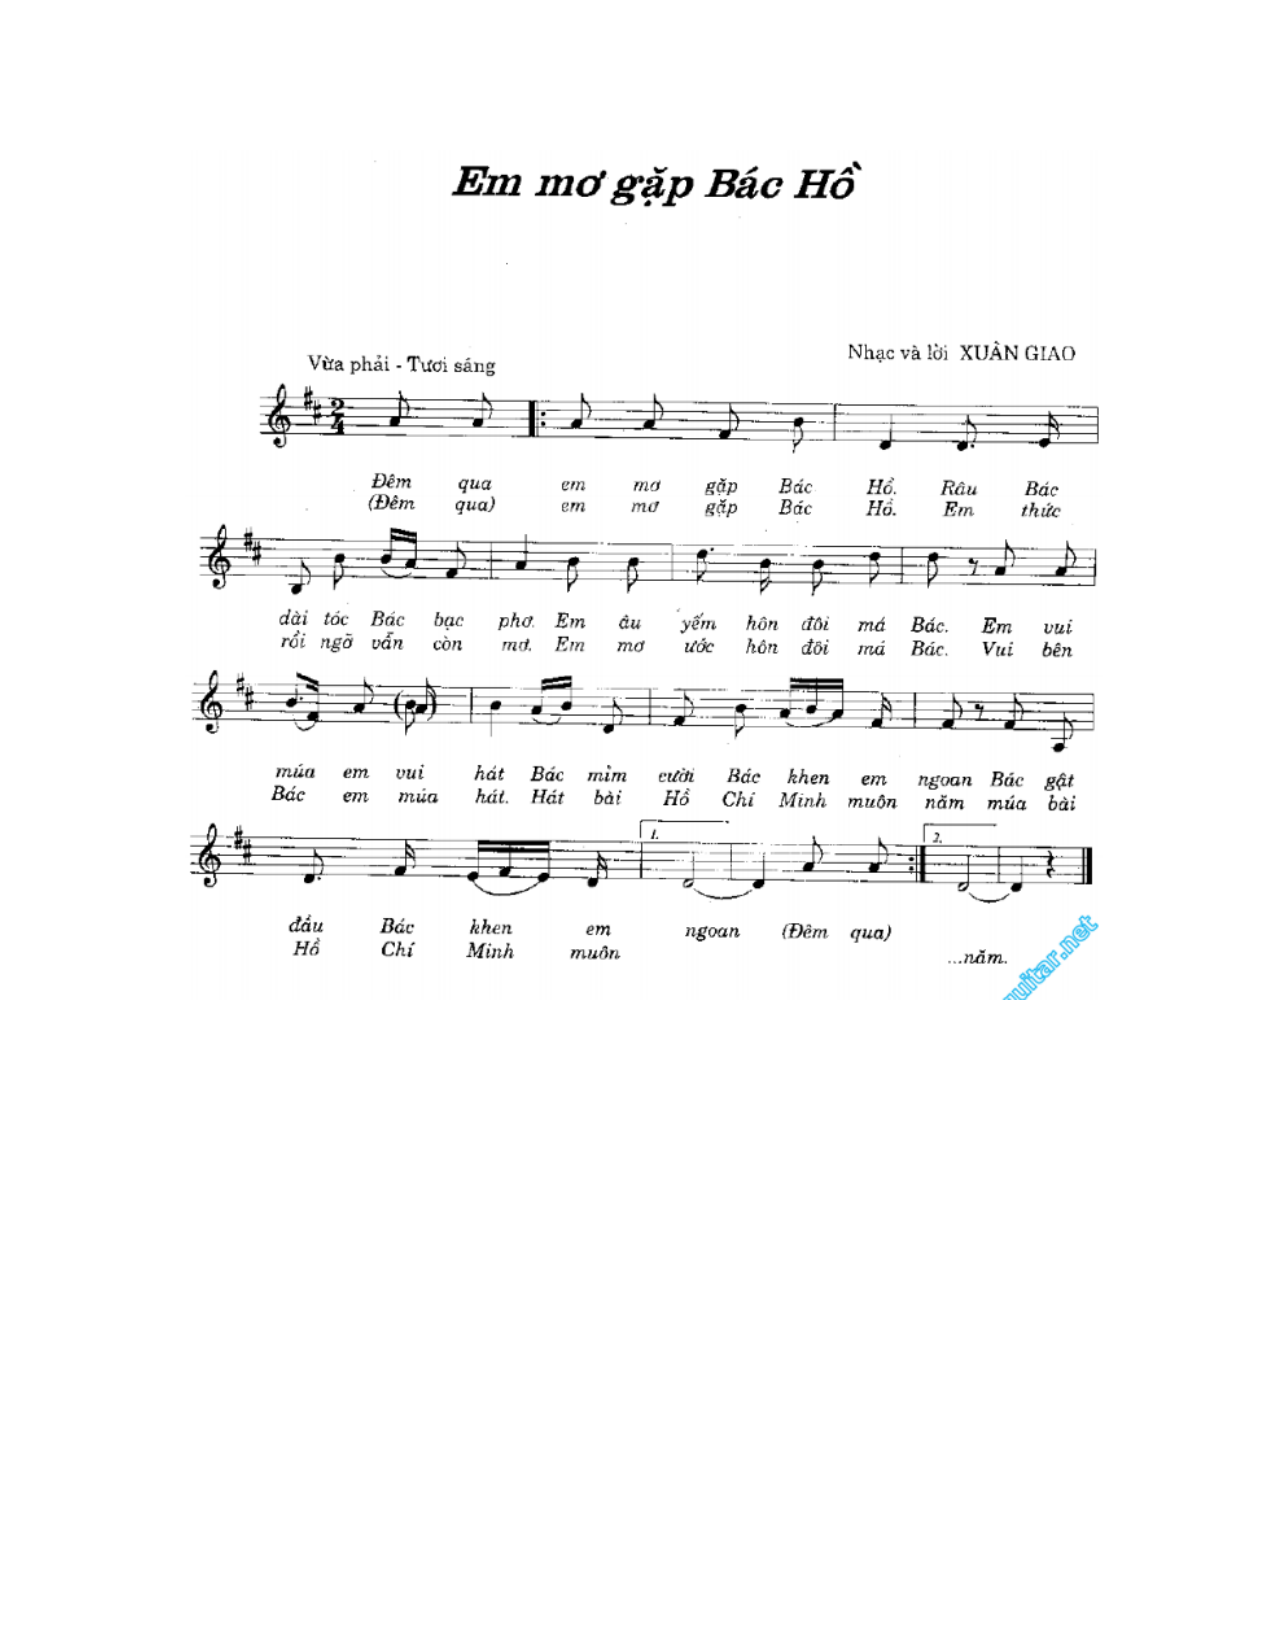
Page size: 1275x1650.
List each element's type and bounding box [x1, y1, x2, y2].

picture [150, 150, 1125, 1000]
